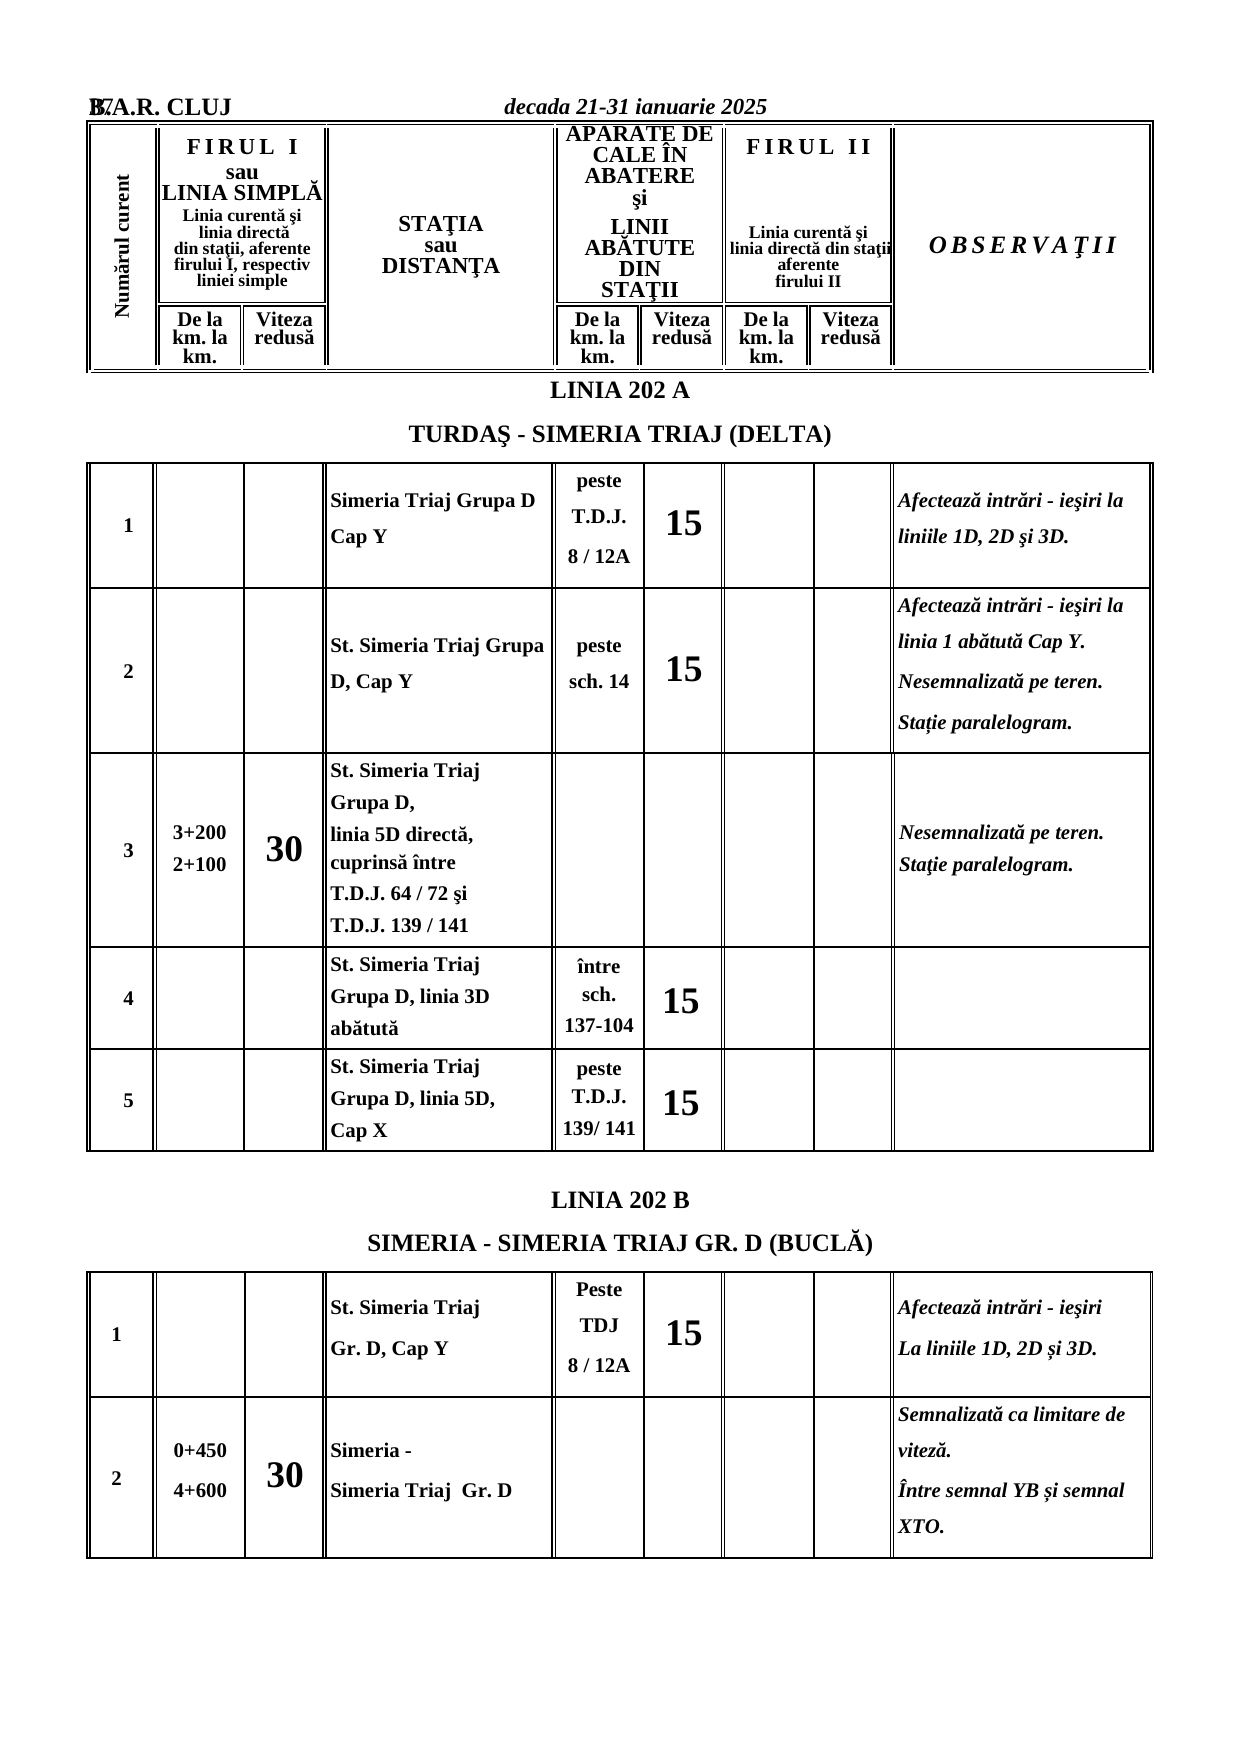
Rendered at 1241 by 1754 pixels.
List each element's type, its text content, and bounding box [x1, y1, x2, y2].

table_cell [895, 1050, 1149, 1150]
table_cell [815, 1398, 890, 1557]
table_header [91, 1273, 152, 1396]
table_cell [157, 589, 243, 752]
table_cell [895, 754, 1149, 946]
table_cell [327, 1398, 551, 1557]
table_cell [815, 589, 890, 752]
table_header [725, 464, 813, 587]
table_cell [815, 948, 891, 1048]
subtitle LINIA 202 B [89, 1185, 1152, 1213]
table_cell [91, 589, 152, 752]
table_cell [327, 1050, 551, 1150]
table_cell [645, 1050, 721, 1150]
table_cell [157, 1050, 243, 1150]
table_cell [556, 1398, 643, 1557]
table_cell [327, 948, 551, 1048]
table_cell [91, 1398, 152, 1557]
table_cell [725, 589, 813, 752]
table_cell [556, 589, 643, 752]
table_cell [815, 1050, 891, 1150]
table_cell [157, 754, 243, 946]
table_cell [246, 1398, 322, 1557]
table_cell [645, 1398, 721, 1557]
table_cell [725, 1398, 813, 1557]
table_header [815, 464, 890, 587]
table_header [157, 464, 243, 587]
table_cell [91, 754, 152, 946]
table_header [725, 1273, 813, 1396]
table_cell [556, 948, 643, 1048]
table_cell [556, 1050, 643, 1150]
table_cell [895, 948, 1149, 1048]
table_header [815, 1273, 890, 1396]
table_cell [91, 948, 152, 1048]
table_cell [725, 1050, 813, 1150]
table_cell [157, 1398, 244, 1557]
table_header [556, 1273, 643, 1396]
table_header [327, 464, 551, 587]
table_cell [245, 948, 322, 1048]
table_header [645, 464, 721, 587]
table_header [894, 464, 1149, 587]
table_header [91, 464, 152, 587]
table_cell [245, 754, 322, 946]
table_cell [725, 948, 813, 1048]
subtitle SIMERIA - SIMERIA TRIAJ GR. D (BUCLĂ) [89, 1228, 1152, 1257]
subtitle TURDAŞ - SIMERIA TRIAJ (DELTA) [89, 419, 1152, 447]
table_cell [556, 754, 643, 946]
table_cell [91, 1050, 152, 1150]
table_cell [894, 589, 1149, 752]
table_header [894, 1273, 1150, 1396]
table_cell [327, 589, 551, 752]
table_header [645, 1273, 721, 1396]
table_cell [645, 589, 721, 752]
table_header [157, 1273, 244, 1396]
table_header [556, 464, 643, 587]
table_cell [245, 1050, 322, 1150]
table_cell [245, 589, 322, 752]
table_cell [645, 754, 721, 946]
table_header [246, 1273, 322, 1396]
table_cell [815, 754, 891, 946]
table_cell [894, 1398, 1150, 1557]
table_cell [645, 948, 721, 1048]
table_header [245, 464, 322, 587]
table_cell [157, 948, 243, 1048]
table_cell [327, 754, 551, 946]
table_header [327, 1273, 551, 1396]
subtitle LINIA 202 A [89, 376, 1152, 404]
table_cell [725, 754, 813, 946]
